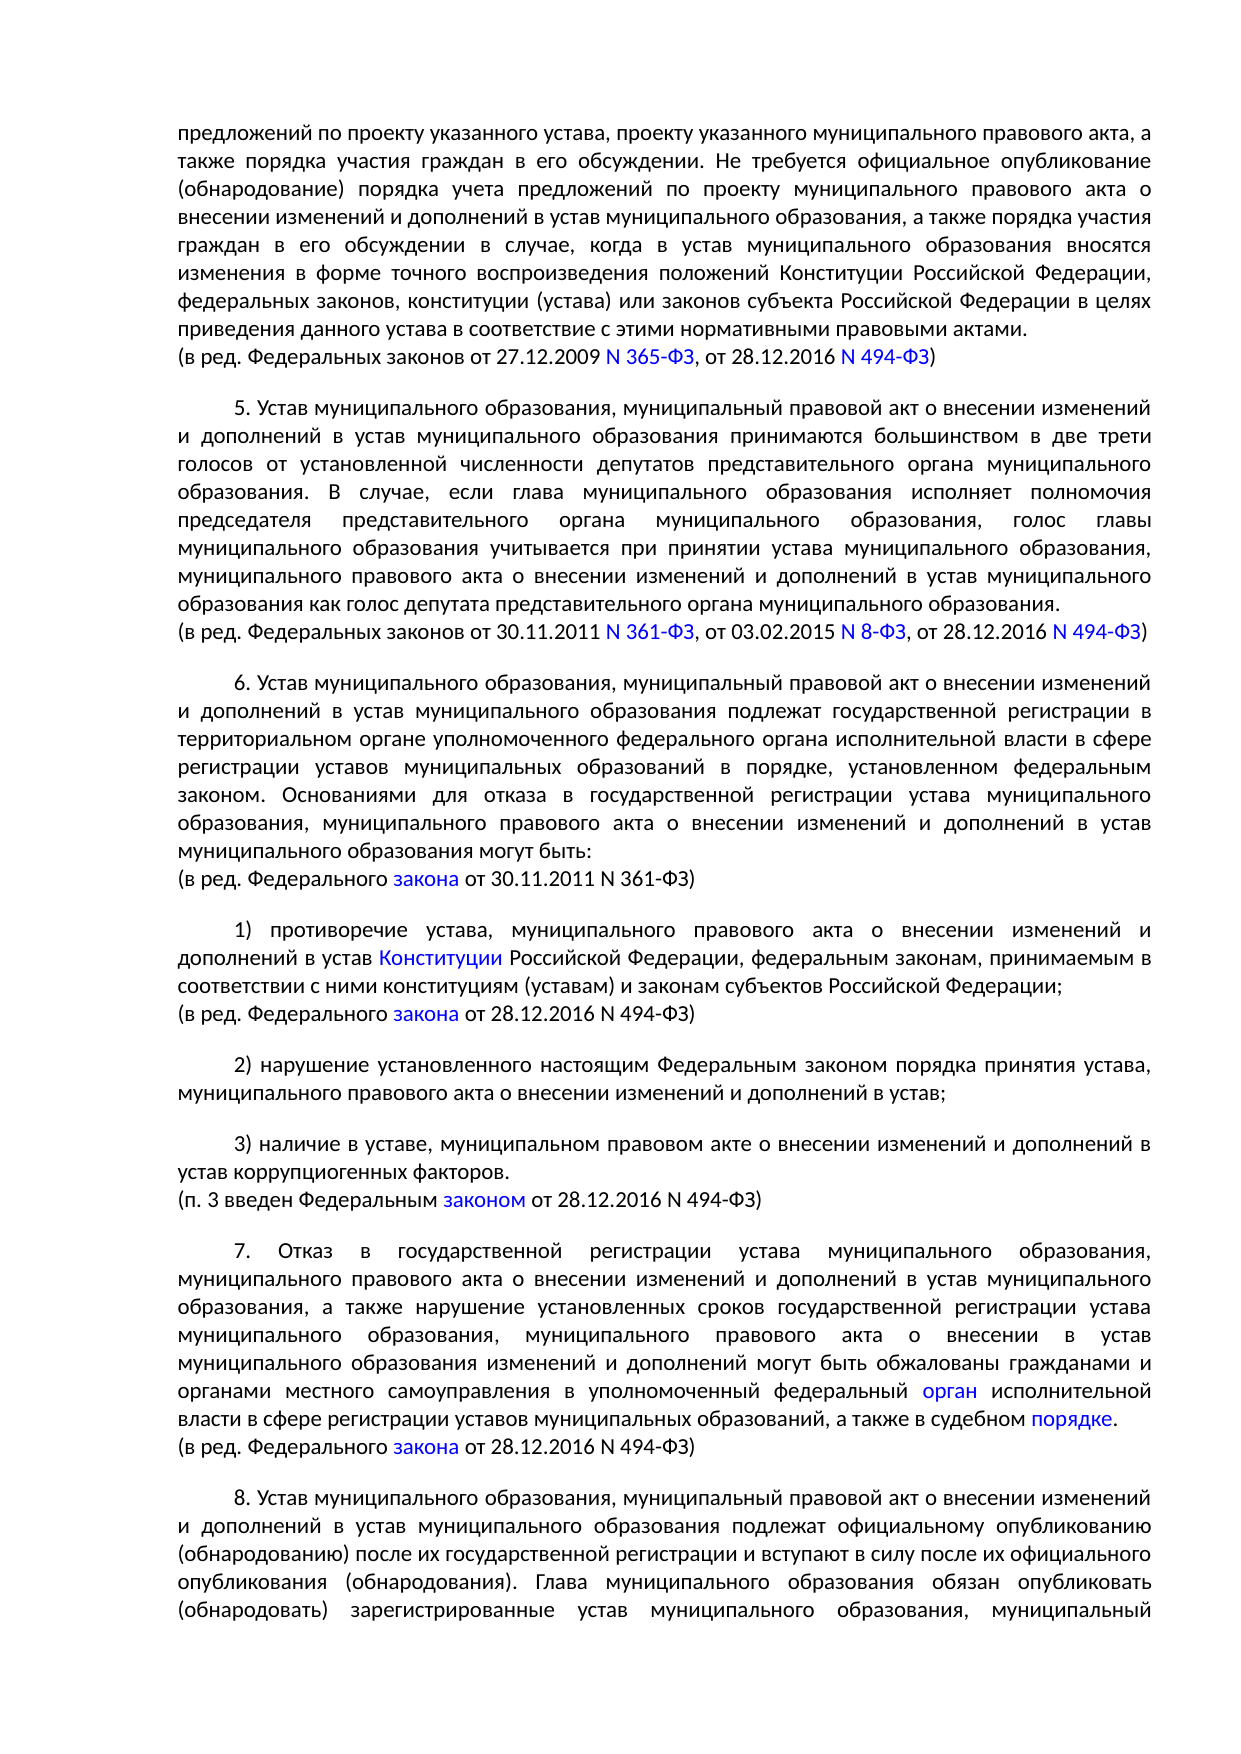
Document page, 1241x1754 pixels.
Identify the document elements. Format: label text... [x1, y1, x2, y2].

text (в ред. Федерального закона от 30.11.2011 N 361-ФЗ) [177, 864, 1152, 892]
text 2) нарушение установленного настоящим Федеральным законом порядка принятия устава, муниципального правового акта о внесении изменений и дополнений в устав; [177, 1050, 1152, 1106]
text (в ред. Федеральных законов от 27.12.2009 N 365-ФЗ, от 28.12.2016 N 494-ФЗ) [177, 342, 1152, 370]
text 6. Устав муниципального образования, муниципальный правовой акт о внесении изменений и дополнений в устав муниципального образования подлежат государственной регистрации в территориальном органе уполномоченного федерального органа исполнительной власти в сфере регистрации уставов муниципальных образований в порядке, установленном федеральным законом. Основаниями для отказа в государственной регистрации устава муниципального образования, муниципального правового акта о внесении изменений и дополнений в устав муниципального образования могут быть: [177, 668, 1152, 864]
text 3) наличие в уставе, муниципальном правовом акте о внесении изменений и дополнений в устав коррупциогенных факторов. [177, 1129, 1152, 1185]
text (в ред. Федерального закона от 28.12.2016 N 494-ФЗ) [177, 1432, 1152, 1461]
text (п. 3 введен Федеральным законом от 28.12.2016 N 494-ФЗ) [177, 1185, 1152, 1213]
text 7. Отказ в государственной регистрации устава муниципального образования, муниципального правового акта о внесении изменений и дополнений в устав муниципального образования, а также нарушение установленных сроков государственной регистрации устава муниципального образования, муниципального правового акта о внесении в устав муниципального образования изменений и дополнений могут быть обжалованы гражданами и органами местного самоуправления в уполномоченный федеральный орган исполнительной власти в сфере регистрации уставов муниципальных образований, а также в судебном порядке. [177, 1236, 1152, 1432]
text (в ред. Федерального закона от 28.12.2016 N 494-ФЗ) [177, 999, 1152, 1027]
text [177, 1483, 1152, 1623]
text (в ред. Федеральных законов от 30.11.2011 N 361-ФЗ, от 03.02.2015 N 8-ФЗ, от 28.12.2016 N 494-ФЗ) [177, 617, 1152, 645]
text 1) противоречие устава, муниципального правового акта о внесении изменений и дополнений в устав Конституции Российской Федерации, федеральным законам, принимаемым в соответствии с ними конституциям (уставам) и законам субъектов Российской Федерации; [177, 915, 1152, 999]
text 5. Устав муниципального образования, муниципальный правовой акт о внесении изменений и дополнений в устав муниципального образования принимаются большинством в две трети голосов от установленной численности депутатов представительного органа муниципального образования. В случае, если глава муниципального образования исполняет полномочия председателя представительного органа муниципального образования, голос главы муниципального образования учитывается при принятии устава муниципального образования, муниципального правового акта о внесении изменений и дополнений в устав муниципального образования как голос депутата представительного органа муниципального образования. [177, 393, 1152, 617]
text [177, 118, 1152, 342]
